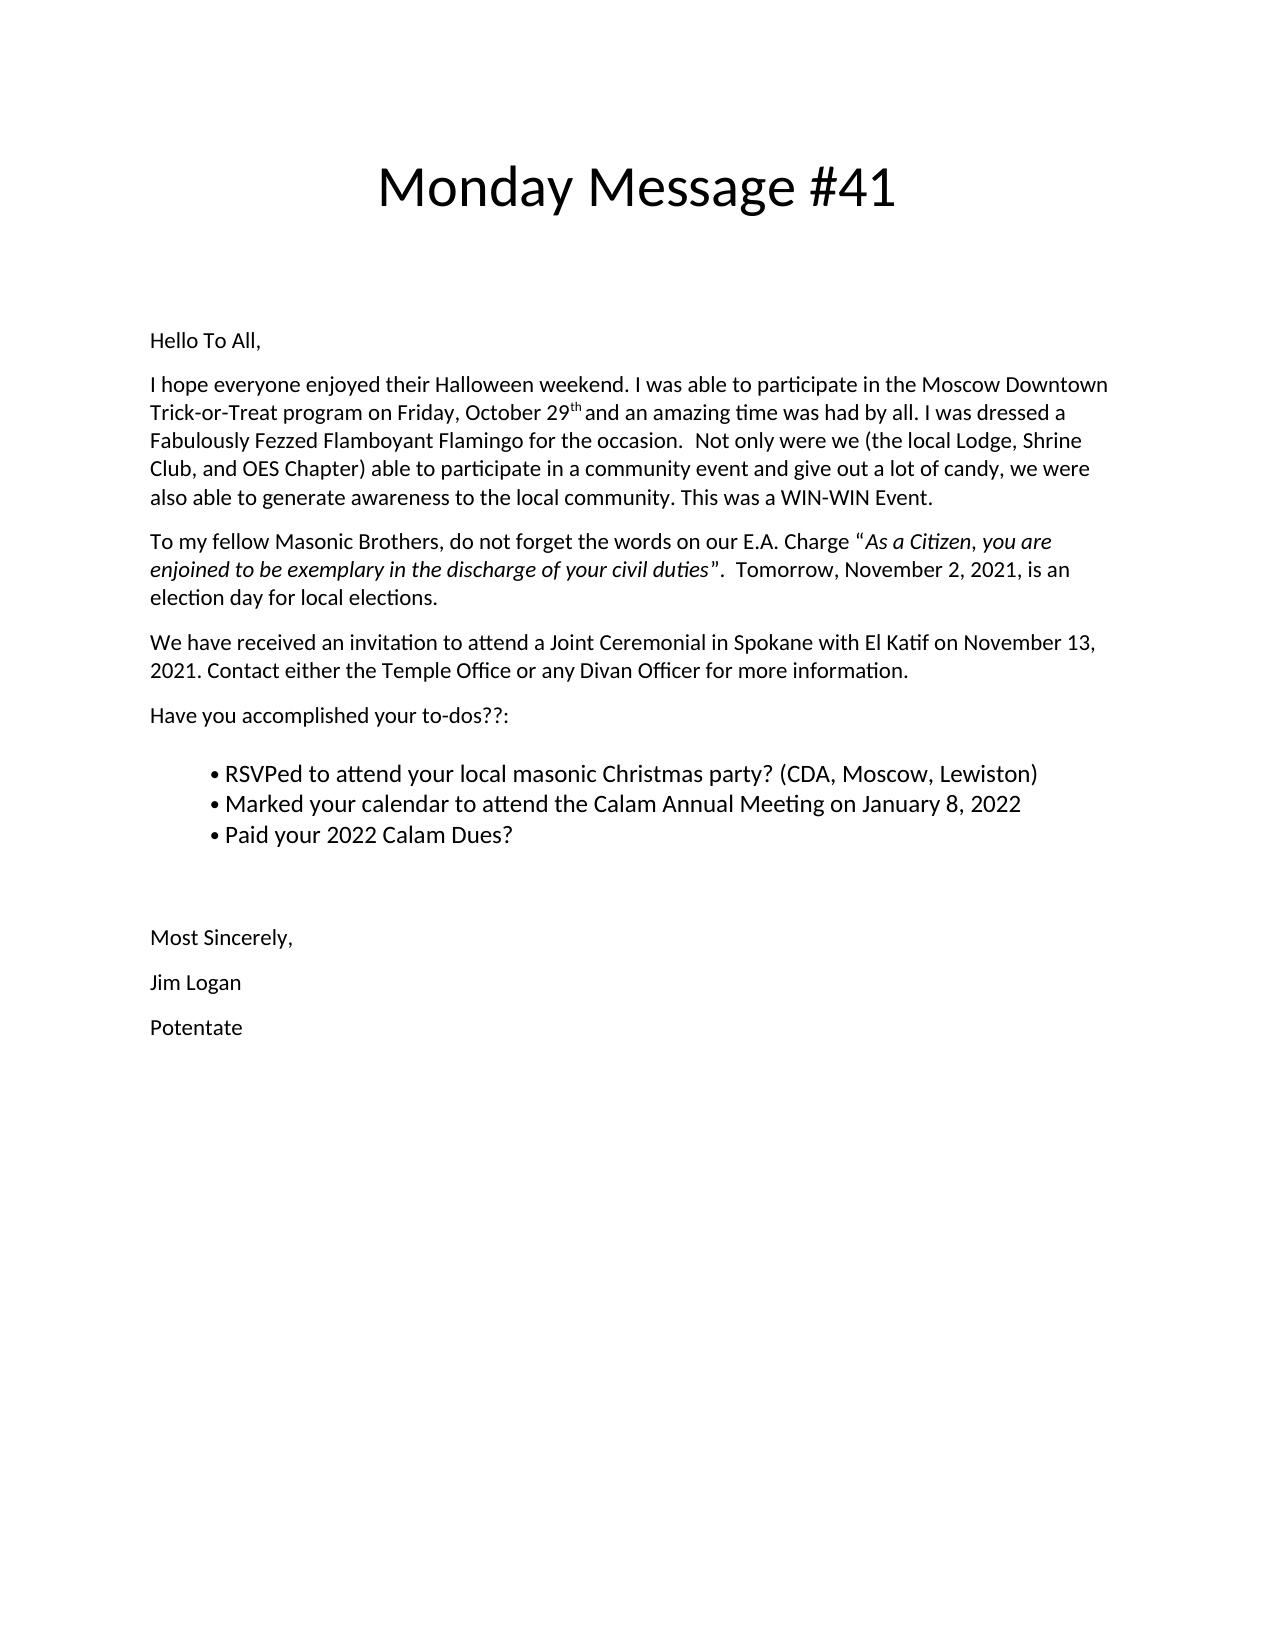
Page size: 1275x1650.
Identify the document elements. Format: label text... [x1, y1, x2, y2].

text Monday Message #41 [150, 150, 1125, 221]
text Most Sincerely, [150, 923, 1125, 951]
text To my fellow Masonic Brothers, do not forget the words on our E.A. Charge “As a Citizen, you are enjoined to be exemplary in the discharge of your civil duties”. Tomorrow, November 2, 2021, is an election day for local elections. [150, 527, 1125, 611]
text Have you accomplished your to-dos??: [150, 701, 1125, 729]
text Jim Logan [150, 968, 1125, 996]
text Potentate [150, 1013, 1125, 1041]
text We have received an invitation to attend a Joint Ceremonial in Spokane with El Katif on November 13, 2021. Contact either the Temple Office or any Divan Officer for more information. [150, 628, 1125, 684]
list Paid your 2022 Calam Dues? [211, 819, 1125, 849]
list RSVPed to attend your local masonic Christmas party? (CDA, Moscow, Lewiston) [211, 758, 1125, 788]
text I hope everyone enjoyed their Halloween weekend. I was able to participate in the Moscow Downtown Trick-or-Treat program on Friday, October 29th and an amazing time was had by all. I was dressed a Fabulously Fezzed Flamboyant Flamingo for the occasion. Not only were we (the local Lodge, Shrine Club, and OES Chapter) able to participate in a community event and give out a lot of candy, we were also able to generate awareness to the local community. This was a WIN-WIN Event. [150, 371, 1125, 511]
list Marked your calendar to attend the Calam Annual Meeting on January 8, 2022 [211, 788, 1125, 819]
text Hello To All, [150, 326, 1125, 354]
